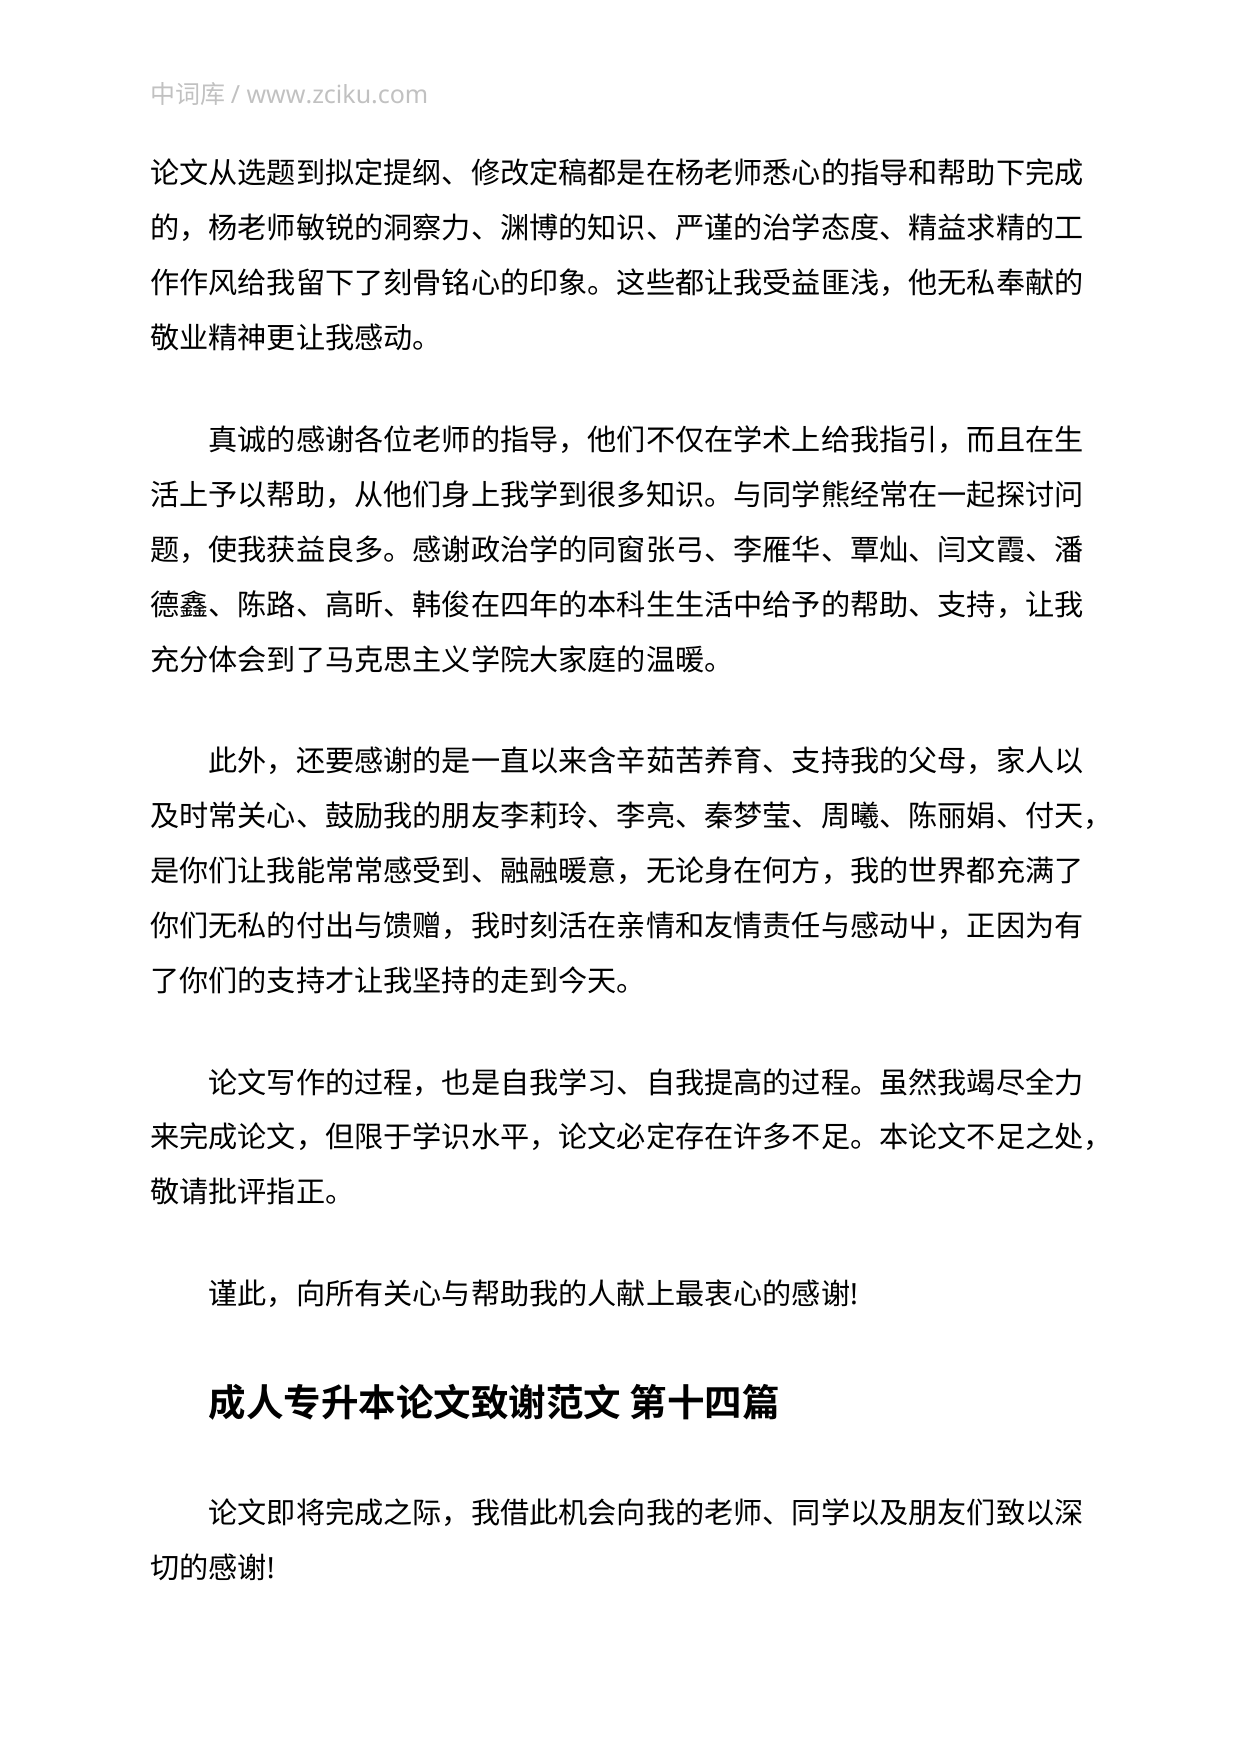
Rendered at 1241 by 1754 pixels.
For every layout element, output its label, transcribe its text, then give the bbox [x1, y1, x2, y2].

text 论文即将完成之际，我借此机会向我的老师、同学以及朋友们致以深切的感谢! [150, 1490, 1090, 1587]
text 论文写作的过程，也是自我学习、自我提高的过程。虽然我竭尽全力来完成论文，但限于学识水平，论文必定存在许多不足。本论文不足之处，敬请批评指正。 [150, 1059, 1090, 1211]
text 谨此，向所有关心与帮助我的人献上最衷心的感谢! [150, 1271, 1090, 1313]
text 成人专升本论文致谢范文 第十四篇 [150, 1373, 1090, 1427]
text 此外，还要感谢的是一直以来含辛茹苦养育、支持我的父母，家人以及时常关心、鼓励我的朋友李莉玲、李亮、秦梦莹、周曦、陈丽娟、付天，是你们让我能常常感受到、融融暖意，无论身在何方，我的世界都充满了你们无私的付出与馈赠，我时刻活在亲情和友情责任与感动屮，正因为有了你们的支持才让我坚持的走到今天。 [150, 738, 1090, 1000]
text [150, 150, 1090, 357]
text 真诚的感谢各位老师的指导，他们不仅在学术上给我指引，而且在生活上予以帮助，从他们身上我学到很多知识。与同学熊经常在一起探讨问题，使我获益良多。感谢政治学的同窗张弓、李雁华、覃灿、闫文霞、潘德鑫、陈路、高昕、韩俊在四年的本科生生活中给予的帮助、支持，让我充分体会到了马克思主义学院大家庭的温暖。 [150, 416, 1090, 678]
